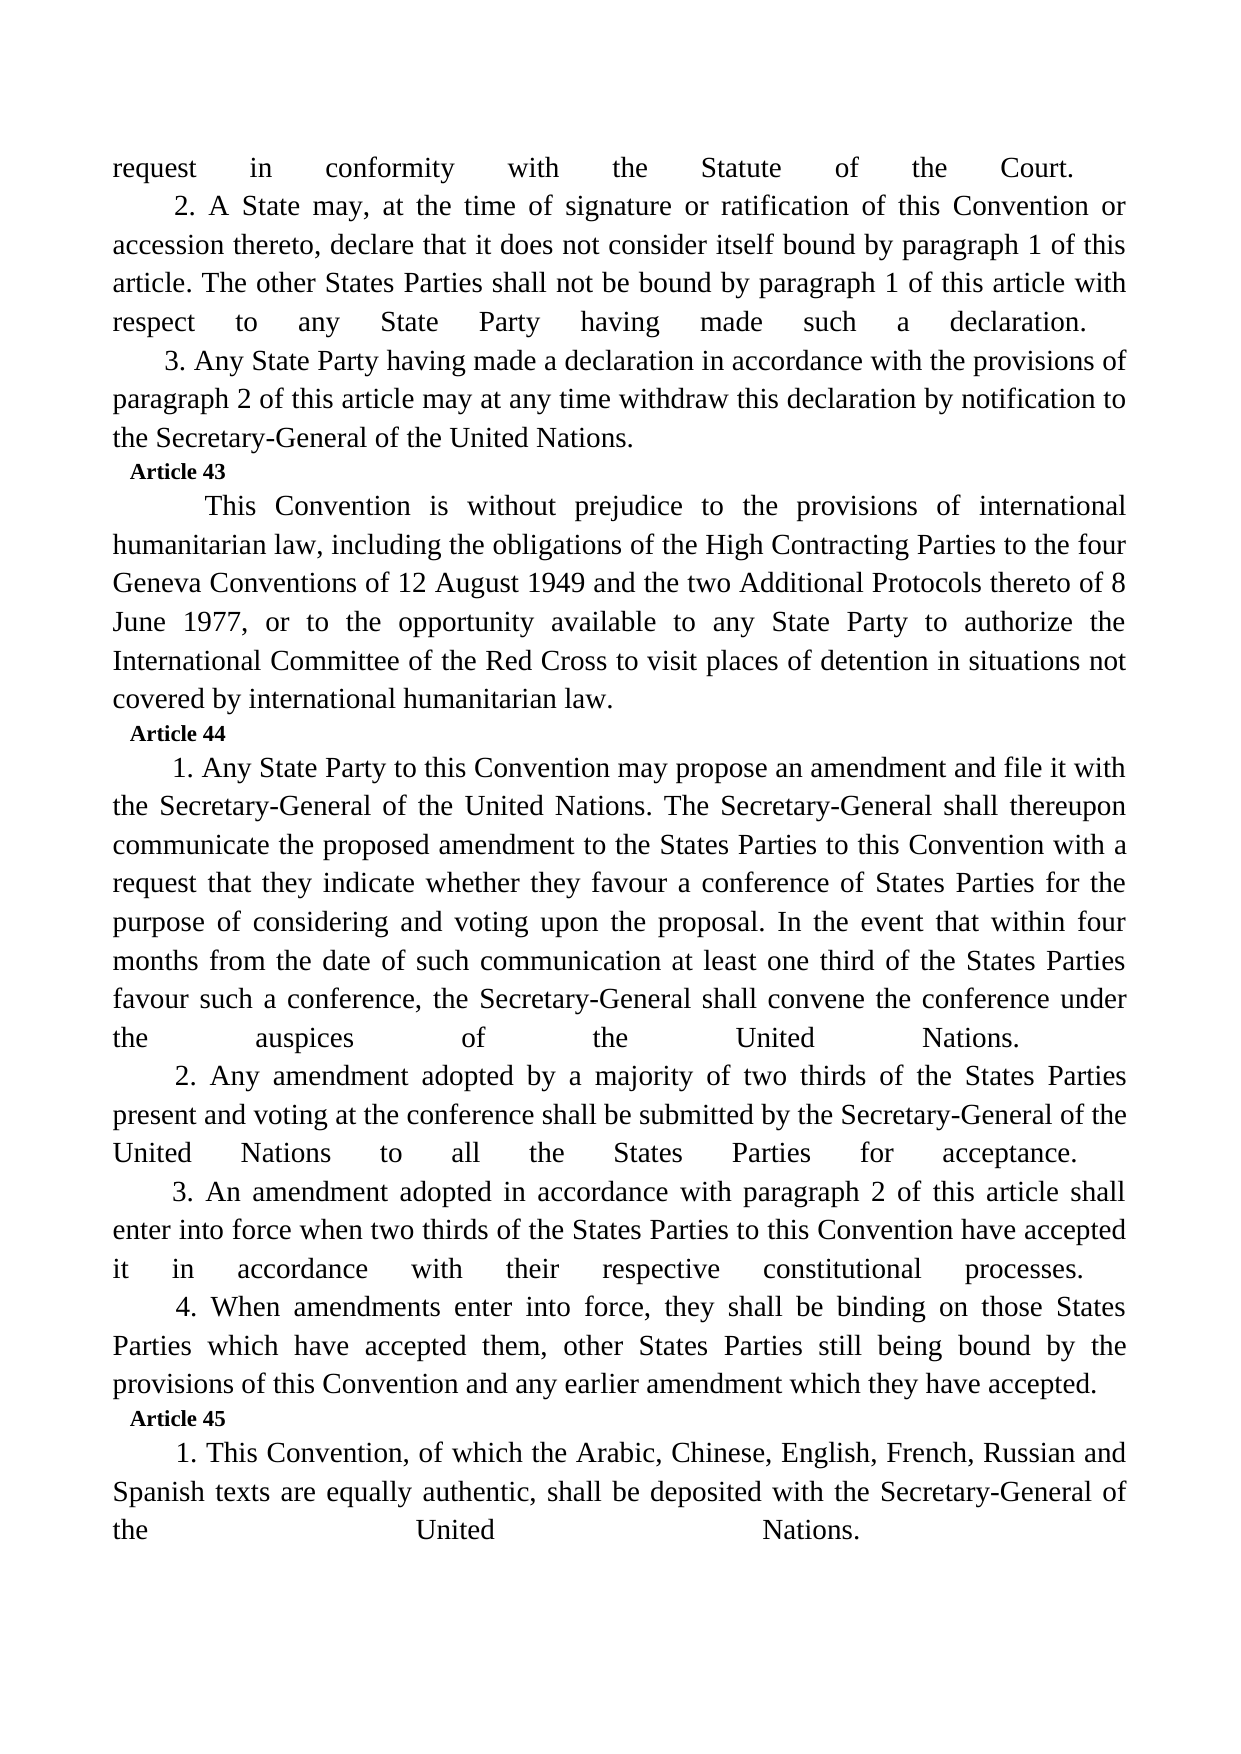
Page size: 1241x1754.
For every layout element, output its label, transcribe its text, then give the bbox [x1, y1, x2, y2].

text 1. Any State Party to this Convention may propose an amendment and file it with the Secretary-General of the United Nations. The Secretary-General shall thereupon communicate the proposed amendment to the States Parties to this Convention with a request that they indicate whether they favour a conference of States Parties for the purpose of considering and voting upon the proposal. In the event that within four months from the date of such communication at least one third of the States Parties favour such a conference, the Secretary-General shall convene the conference under the auspices of the United Nations. 2. Any amendment adopted by a majority of two thirds of the States Parties present and voting at the conference shall be submitted by the Secretary-General of the United Nations to all the States Parties for acceptance. 3. An amendment adopted in accordance with paragraph 2 of this article shall enter into force when two thirds of the States Parties to this Convention have accepted it in accordance with their respective constitutional processes. 4. When amendments enter into force, they shall be binding on those States Parties which have accepted them, other States Parties still being bound by the provisions of this Convention and any earlier amendment which they have accepted. [112, 750, 1128, 1400]
text This Convention is without prejudice to the provisions of international humanitarian law, including the obligations of the High Contracting Parties to the four Geneva Conventions of 12 August 1949 and the two Additional Protocols thereto of 8 June 1977, or to the opportunity available to any State Party to authorize the International Committee of the Red Cross to visit places of detention in situations not covered by international humanitarian law. [112, 488, 1128, 715]
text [112, 150, 1128, 453]
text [112, 1435, 1128, 1546]
text Article 44 [112, 720, 1128, 746]
text Article 43 [112, 458, 1128, 485]
text Article 45 [112, 1405, 1128, 1432]
